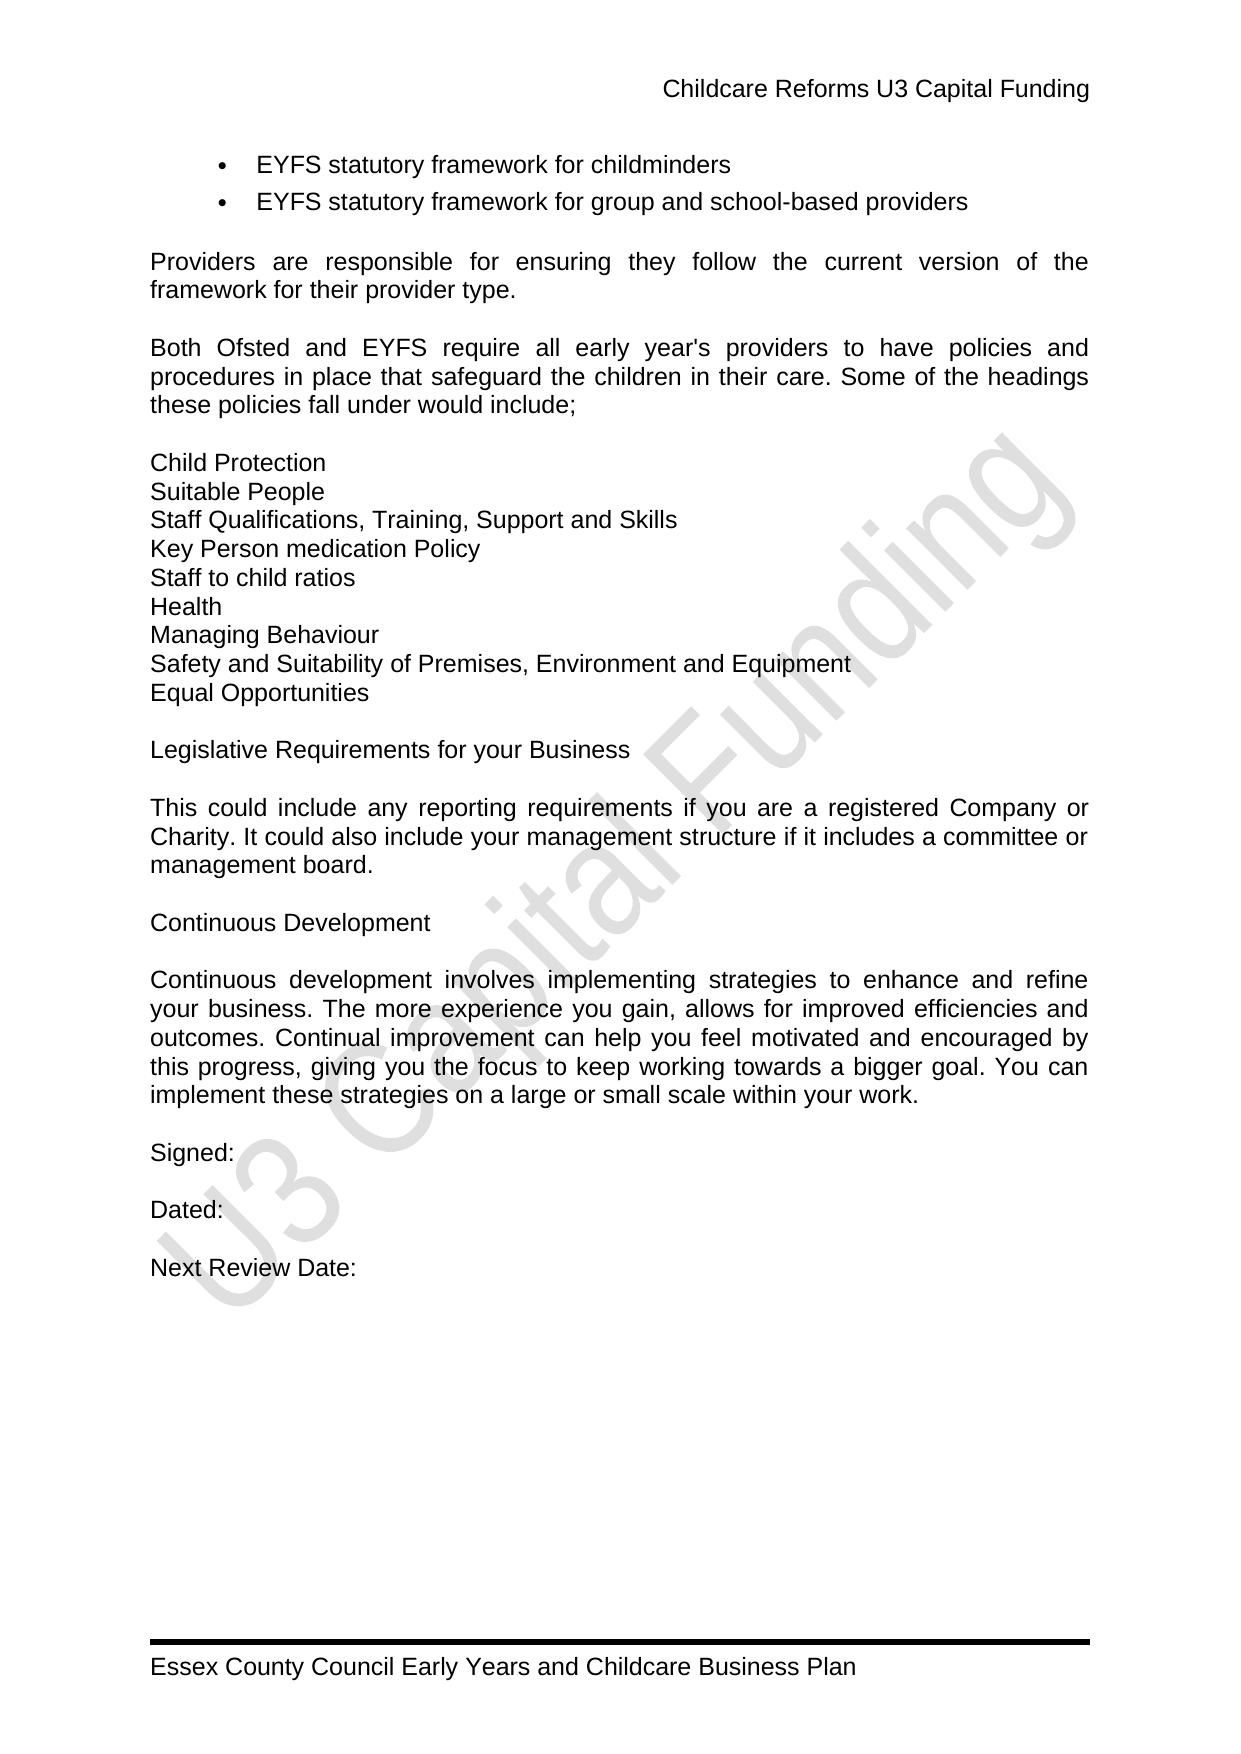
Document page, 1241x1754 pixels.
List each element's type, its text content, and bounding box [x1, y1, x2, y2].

text Staff to child ratios [150, 563, 1090, 592]
text Suitable People [150, 477, 1090, 505]
list EYFS statutory framework for group and school-based providers [219, 187, 1090, 215]
text Managing Behaviour [150, 620, 1090, 649]
text Health [150, 592, 1090, 620]
text Continuous development involves implementing strategies to enhance and refine your business. The more experience you gain, allows for improved efficiencies and outcomes. Continual improvement can help you feel motivated and encouraged by this progress, giving you the focus to keep working towards a bigger goal. You can implement these strategies on a large or small scale within your work. [150, 965, 1090, 1109]
text Child Protection [150, 448, 1090, 477]
text Both Ofsted and EYFS require all early year's providers to have policies and procedures in place that safeguard the children in their care. Some of the headings these policies fall under would include; [150, 333, 1090, 419]
text Equal Opportunities [150, 678, 1090, 707]
text This could include any reporting requirements if you are a registered Company or Charity. It could also include your management structure if it includes a committee or management board. [150, 793, 1090, 879]
text Staff Qualifications, Training, Support and Skills [150, 505, 1090, 534]
list EYFS statutory framework for childminders [219, 150, 1090, 179]
text Next Review Date: [150, 1253, 1090, 1282]
text Legislative Requirements for your Business [150, 735, 1090, 764]
text Dated: [150, 1195, 1090, 1224]
text Key Person medication Policy [150, 534, 1090, 563]
text Continuous Development [150, 908, 1090, 937]
text Signed: [150, 1138, 1090, 1167]
text Providers are responsible for ensuring they follow the current version of the framework for their provider type. [150, 247, 1090, 304]
text Safety and Suitability of Premises, Environment and Equipment [150, 649, 1090, 678]
